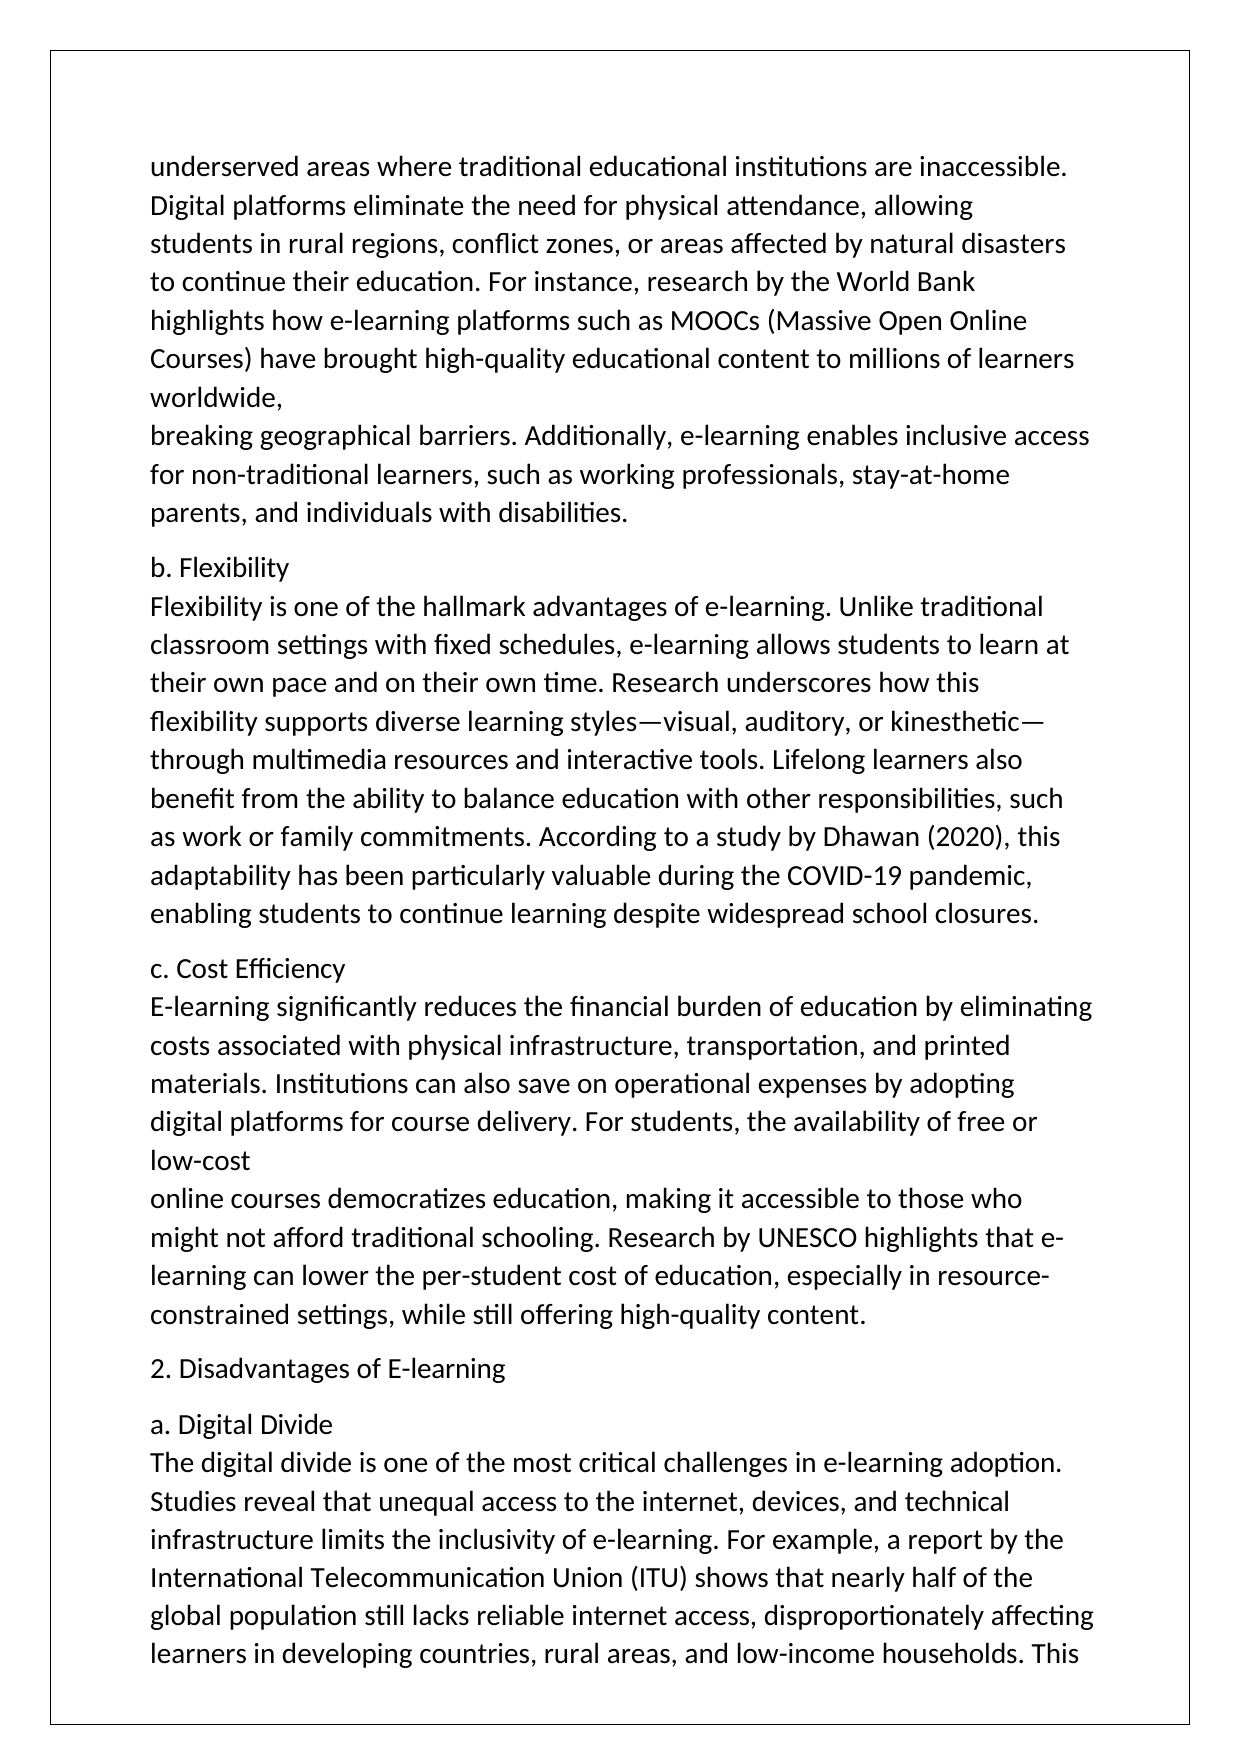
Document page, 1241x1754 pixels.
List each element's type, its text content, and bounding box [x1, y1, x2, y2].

text underserved areas where traditional educational institutions are inaccessible. Digital platforms eliminate the need for physical attendance, allowing students in rural regions, conflict zones, or areas affected by natural disasters to continue their education. For instance, research by the World Bank highlights how e-learning platforms such as MOOCs (Massive Open Online Courses) have brought high-quality educational content to millions of learners worldwide, [150, 148, 1078, 414]
list Cost Efficiency [150, 950, 1103, 985]
list Digital Divide [150, 1406, 1103, 1442]
text Studies reveal that unequal access to the internet, devices, and technical [150, 1483, 1103, 1518]
list Flexibility [150, 549, 1103, 584]
text E-learning significantly reduces the financial burden of education by eliminating costs associated with physical infrastructure, transportation, and printed materials. Institutions can also save on operational expenses by adopting digital platforms for course delivery. For students, the availability of free or low-cost [150, 988, 1094, 1178]
text breaking geographical barriers. Additionally, e-learning enables inclusive access for non-traditional learners, such as working professionals, stay-at-home [150, 417, 1103, 491]
text Flexibility is one of the hallmark advantages of e-learning. Unlike traditional classroom settings with fixed schedules, e-learning allows students to learn at their own pace and on their own time. Research underscores how this [150, 588, 1094, 700]
text parents, and individuals with disabilities. [150, 494, 1103, 529]
list Disadvantages of E-learning [150, 1350, 1103, 1386]
text The digital divide is one of the most critical challenges in e-learning adoption. [150, 1444, 1103, 1480]
text flexibility supports diverse learning styles—visual, auditory, or kinesthetic— through multimedia resources and interactive tools. Lifelong learners also benefit from the ability to balance education with other responsibilities, such as work or family commitments. According to a study by Dhawan (2020), this adaptability has been particularly valuable during the COVID-19 pandemic, enabling students to continue learning despite widespread school closures. [150, 703, 1078, 931]
text global population still lacks reliable internet access, disproportionately affecting learners in developing countries, rural areas, and low-income households. This [150, 1597, 1094, 1671]
text online courses democratizes education, making it accessible to those who might not afford traditional schooling. Research by UNESCO highlights that e- learning can lower the per-student cost of education, especially in resource- constrained settings, while still offering high-quality content. [150, 1180, 1078, 1331]
text infrastructure limits the inclusivity of e-learning. For example, a report by the International Telecommunication Union (ITU) shows that nearly half of the [150, 1521, 1103, 1594]
